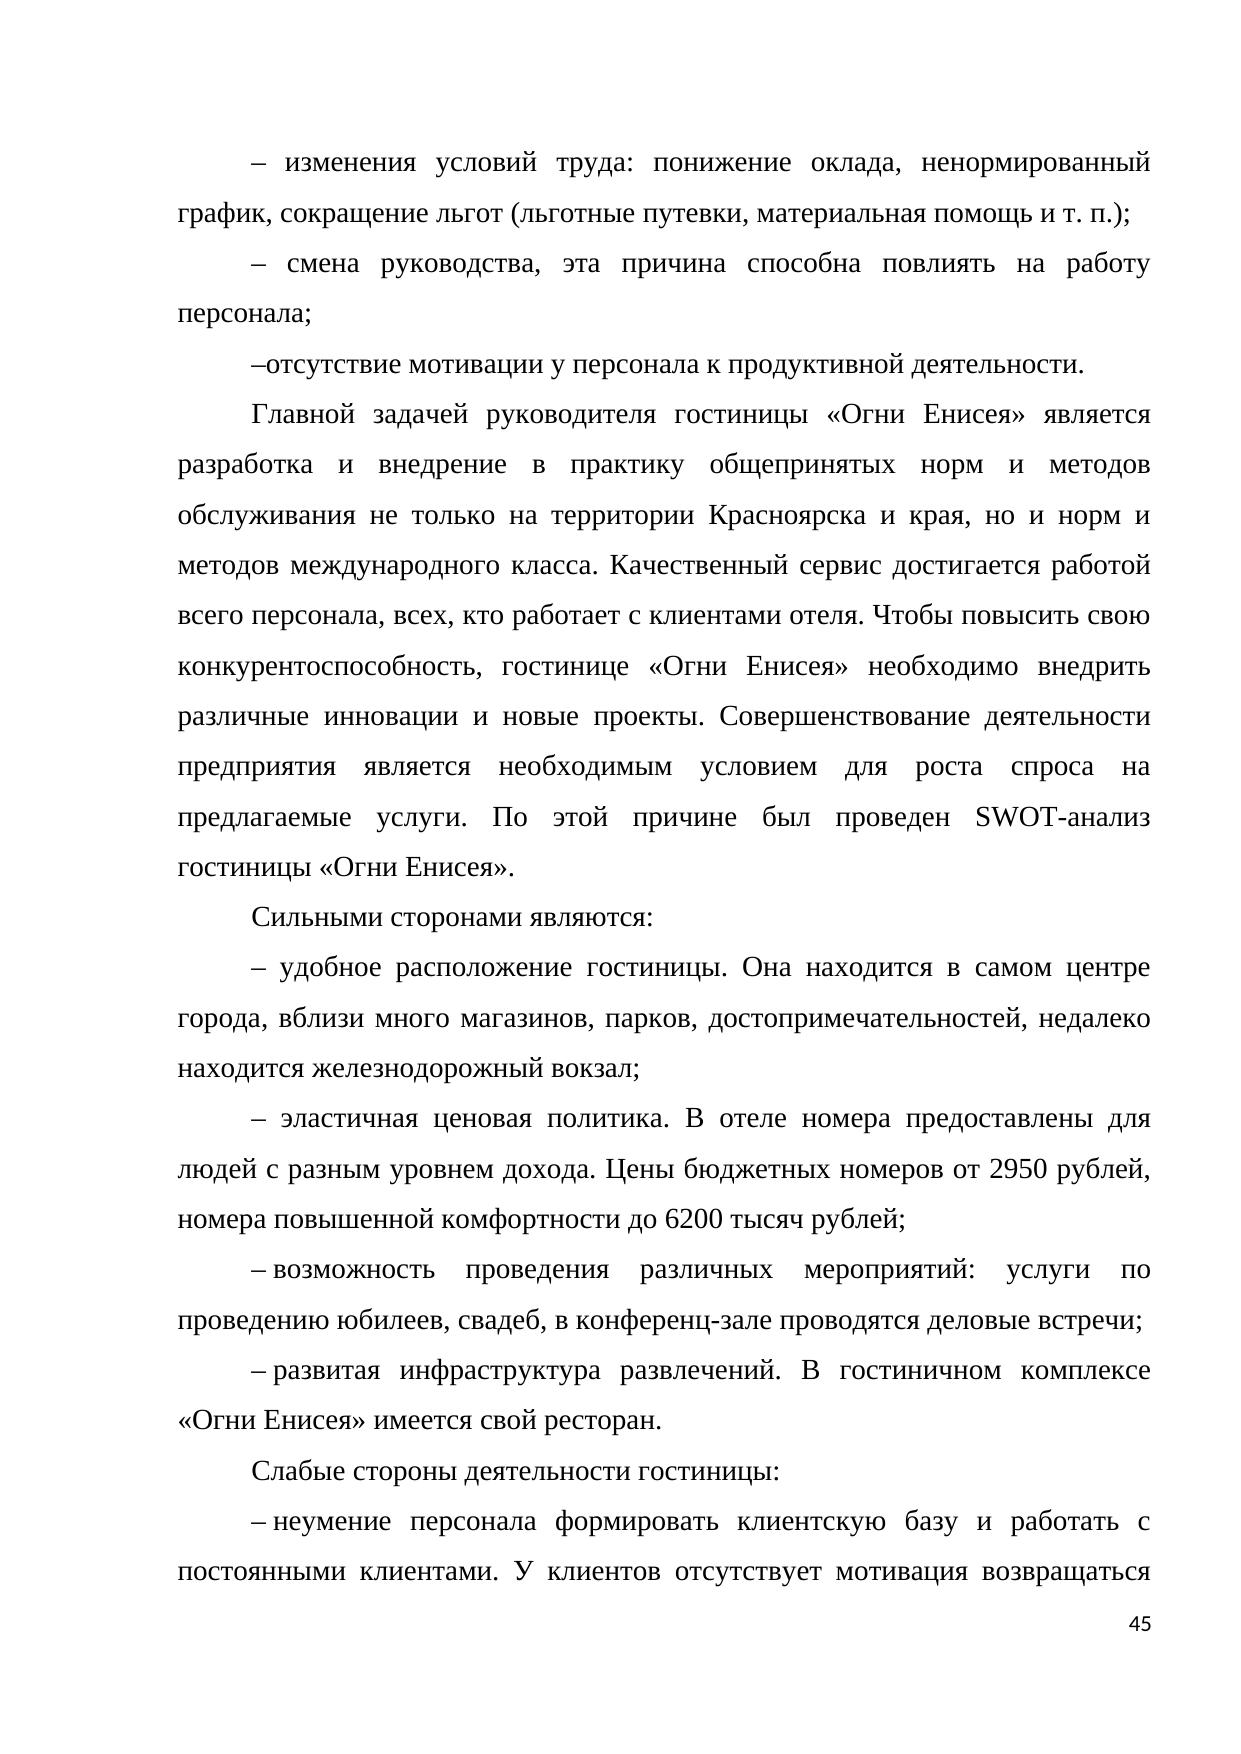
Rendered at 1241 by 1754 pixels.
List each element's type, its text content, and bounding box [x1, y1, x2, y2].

text – смена руководства, эта причина способна повлиять на работу персонала; [177, 245, 1152, 329]
text – эластичная ценовая политика. В отеле номера предоставлены для людей с разным уровнем дохода. Цены бюджетных номеров от 2950 рублей, номера повышенной комфортности до 6200 тысяч рублей; [177, 1101, 1152, 1235]
text – возможность проведения различных мероприятий: услуги по проведению юбилеев, свадеб, в конференц-зале проводятся деловые встречи; [177, 1251, 1152, 1335]
text –отсутствие мотивации у персонала к продуктивной деятельности. [177, 346, 1152, 379]
text – изменения условий труда: понижение оклада, ненормированный график, сокращение льгот (льготные путевки, материальная помощь и т. п.); [177, 144, 1152, 228]
text – развитая инфраструктура развлечений. В гостиничном комплексе «Огни Енисея» имеется свой ресторан. [177, 1352, 1152, 1436]
text Слабые стороны деятельности гостиницы: [177, 1453, 1152, 1486]
text Главной задачей руководителя гостиницы «Огни Енисея» является разработка и внедрение в практику общепринятых норм и методов обслуживания не только на территории Красноярска и края, но и норм и методов международного класса. Качественный сервис достигается работой всего персонала, всех, кто работает с клиентами отеля. Чтобы повысить свою конкурентоспособность, гостинице «Огни Енисея» необходимо внедрить различные инновации и новые проекты. Совершенствование деятельности предприятия является необходимым условием для роста спроса на предлагаемые услуги. По этой причине был проведен SWOT-анализ гостиницы «Огни Енисея». [177, 396, 1152, 882]
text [177, 1503, 1152, 1587]
text Сильными сторонами являются: [177, 899, 1152, 933]
text – удобное расположение гостиницы. Она находится в самом центре города, вблизи много магазинов, парков, достопримечательностей, недалеко находится железнодорожный вокзал; [177, 949, 1152, 1084]
